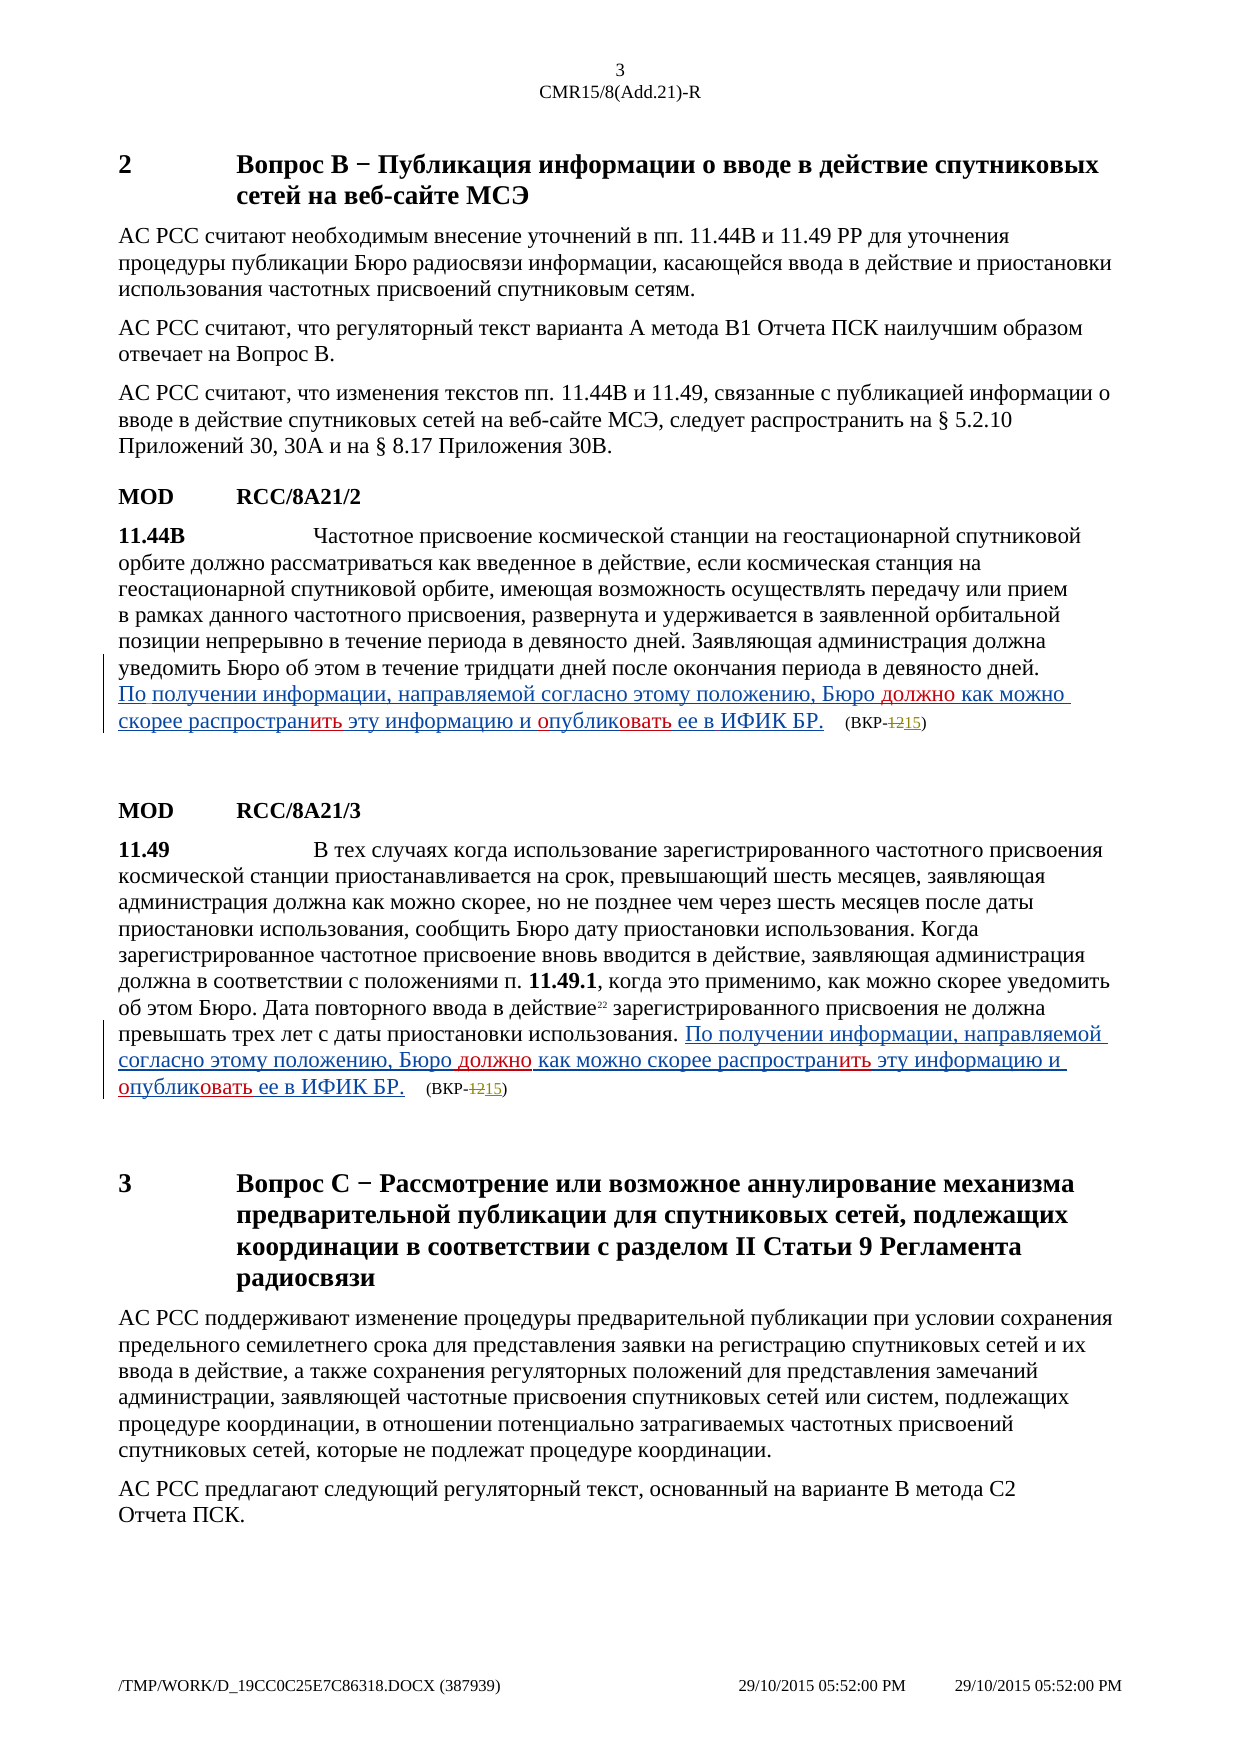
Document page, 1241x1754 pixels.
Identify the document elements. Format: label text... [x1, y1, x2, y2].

text 11.49 В тех случаях когда использование зарегистрированного частотного присвоения космической станции приостанавливается на срок, превышающий шесть месяцев, заявляющая администрация должна как можно скорее, но не позднее чем через шесть месяцев после даты приостановки использования, сообщить Бюро дату приостановки использования. Когда зарегистрированное частотное присвоение вновь вводится в действие, заявляющая администрация должна в соответствии с положениями п. 11.49.1, когда это применимо, как можно скорее уведомить об этом Бюро. Дата повторного ввода в действие22 зарегистрированного присвоения не должна превышать трех лет с даты приостановки использования. (ВКР-) [118, 836, 1122, 1099]
text АС РСС считают, что регуляторный текст варианта А метода В1 Отчета ПСК наилучшим образом отвечает на Вопрос В. [118, 314, 1122, 367]
text АС РСС считают, что изменения текстов пп. 11.44B и 11.49, связанные с публикацией информации о вводе в действие спутниковых сетей на веб-сайте МСЭ, следует распространить на § 5.2.10 Приложений 30, 30A и на § 8.17 Приложения 30B. [118, 379, 1122, 458]
text АС РСС считают необходимым внесение уточнений в пп. 11.44В и 11.49 РР для уточнения процедуры публикации Бюро радиосвязи информации, касающейся ввода в действие и приостановки использования частотных присвоений спутниковым сетям. [118, 222, 1122, 302]
text 11.44B Частотное присвоение космической станции на геостационарной спутниковой орбите должно рассматриваться как введенное в действие, если космическая станция на геостационарной спутниковой орбите, имеющая возможность осуществлять передачу или прием в рамках данного частотного присвоения, развернута и удерживается в заявленной орбитальной позиции непрерывно в течение периода в девяносто дней. Заявляющая администрация должна уведомить Бюро об этом в течение тридцати дней после окончания периода в девяносто дней. (ВКР-) [118, 522, 1122, 733]
text MOD RCC/8A21/2 [118, 483, 1122, 510]
subtitle 3 Вопрос С − Рассмотрение или возможное аннулирование механизма предварительной публикации для спутниковых сетей, подлежащих координации в соответствии с разделом II Статьи 9 Регламента радиосвязи [118, 1167, 1122, 1292]
text АС РСС поддерживают изменение процедуры предварительной публикации при условии сохранения предельного семилетнего срока для представления заявки на регистрацию спутниковых сетей и их ввода в действие, а также сохранения регуляторных положений для представления замечаний администрации, заявляющей частотные присвоения спутниковых сетей или систем, подлежащих процедуре координации, в отношении потенциально затрагиваемых частотных присвоений спутниковых сетей, которые не подлежат процедуре координации. [118, 1304, 1122, 1462]
subtitle 2 Вопрос В − Публикация информации о вводе в действие спутниковых сетей на веб-сайте МСЭ [118, 148, 1122, 210]
text MOD RCC/8A21/3 [118, 797, 1122, 823]
text АС РСС предлагают следующий регуляторный текст, основанный на варианте В метода С2 Отчета ПСК. [118, 1475, 1122, 1528]
